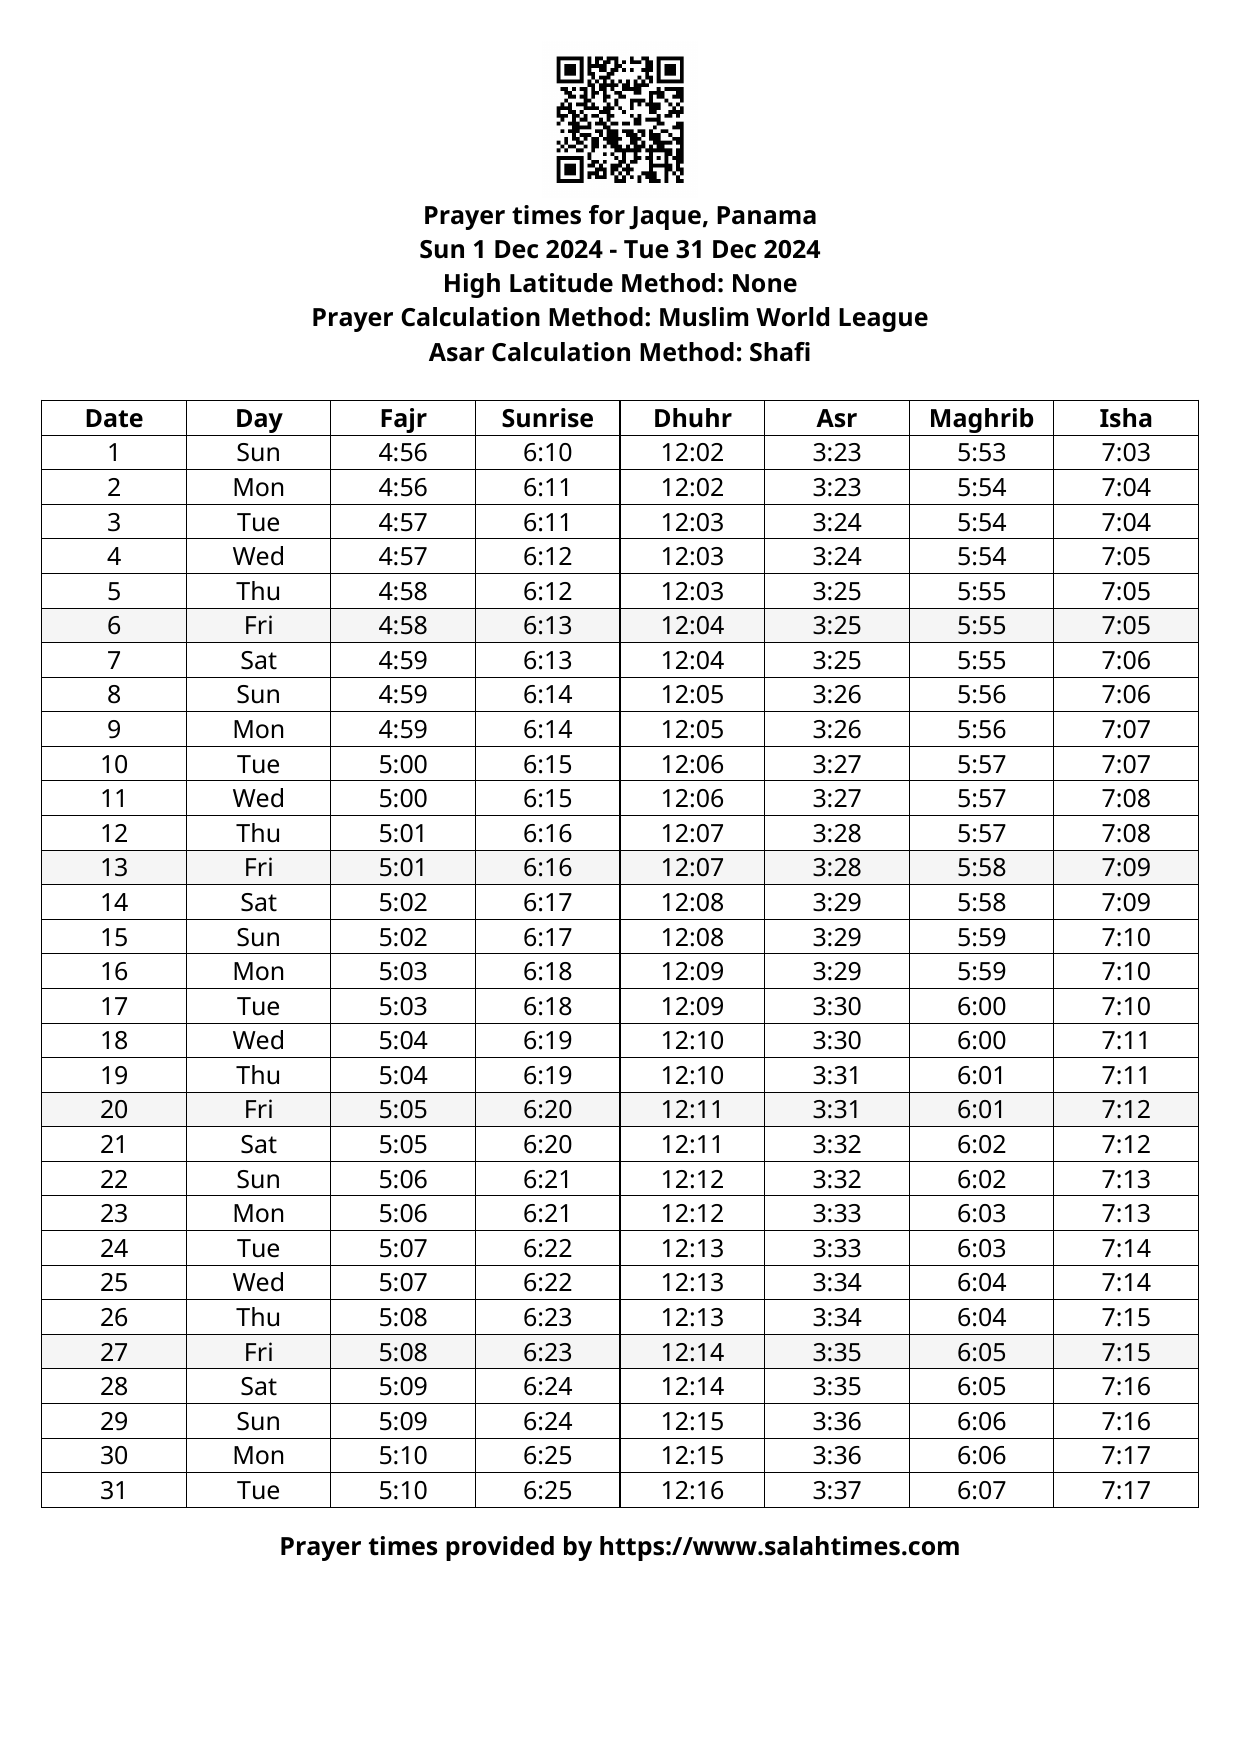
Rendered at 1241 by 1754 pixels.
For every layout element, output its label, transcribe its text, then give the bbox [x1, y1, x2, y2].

table_cell 12:10 [621, 1058, 764, 1092]
table_cell 6:06 [910, 1404, 1053, 1437]
table_cell 6 [42, 609, 186, 642]
table_cell Fri [187, 609, 330, 642]
table_cell 3:31 [765, 1093, 909, 1126]
table_cell 3:32 [765, 1162, 909, 1195]
table_cell Sun [187, 920, 330, 953]
table_cell 3:32 [765, 1127, 909, 1161]
table_header Asr [765, 401, 909, 434]
table_cell 3:35 [765, 1335, 909, 1368]
table_cell 28 [42, 1369, 186, 1403]
table_cell Tue [187, 1231, 330, 1264]
table_cell Mon [187, 954, 330, 988]
table_cell 14 [42, 885, 186, 919]
table_cell 12:15 [621, 1439, 764, 1472]
table_cell 7:04 [1054, 470, 1198, 504]
table_cell 7:10 [1054, 954, 1198, 988]
table_cell 5:03 [331, 954, 475, 988]
table_cell 12 [42, 816, 186, 849]
table_cell 6:25 [476, 1439, 619, 1472]
table_cell 5:54 [910, 539, 1053, 573]
table_cell 7:07 [1054, 747, 1198, 780]
table_cell 3:26 [765, 678, 909, 711]
table_cell 6:03 [910, 1196, 1053, 1230]
table_cell 7 [42, 643, 186, 677]
table_cell 6:21 [476, 1162, 619, 1195]
table_cell 31 [42, 1473, 186, 1507]
table_cell 27 [42, 1335, 186, 1368]
table_cell 7:09 [1054, 851, 1198, 884]
table_cell Sun [187, 1162, 330, 1195]
table_cell 12:08 [621, 885, 764, 919]
table_cell Sat [187, 643, 330, 677]
table_cell 3:33 [765, 1231, 909, 1264]
table_cell 5:02 [331, 920, 475, 953]
text Sun 1 Dec 2024 - Tue 31 Dec 2024 [42, 232, 1198, 266]
table_cell 13 [42, 851, 186, 884]
table_cell Tue [187, 505, 330, 538]
table_cell 3:26 [765, 712, 909, 746]
table_cell 7:17 [1054, 1473, 1198, 1507]
table_cell 2 [42, 470, 186, 504]
table_cell 9 [42, 712, 186, 746]
table_cell 7:13 [1054, 1196, 1198, 1230]
table_cell 6:13 [476, 643, 619, 677]
table_cell 5:02 [331, 885, 475, 919]
table_cell 7:11 [1054, 1058, 1198, 1092]
table_cell 5:56 [910, 712, 1053, 746]
table_cell 26 [42, 1300, 186, 1334]
table_cell 4 [42, 539, 186, 573]
table_cell 5:54 [910, 470, 1053, 504]
table_cell 5:54 [910, 505, 1053, 538]
table_cell 12:12 [621, 1196, 764, 1230]
table_cell 7:06 [1054, 643, 1198, 677]
table_cell 5:56 [910, 678, 1053, 711]
text Asar Calculation Method: Shafi [42, 334, 1198, 368]
table_cell 7:05 [1054, 539, 1198, 573]
table_cell 7:08 [1054, 781, 1198, 815]
table_cell 5:09 [331, 1404, 475, 1437]
table_cell 6:01 [910, 1093, 1053, 1126]
table_cell 6:10 [476, 436, 619, 469]
table_cell 3:36 [765, 1439, 909, 1472]
table_cell 1 [42, 436, 186, 469]
table_cell 6:19 [476, 1024, 619, 1057]
table_cell Mon [187, 712, 330, 746]
table_cell 29 [42, 1404, 186, 1437]
table_cell 5:59 [910, 954, 1053, 988]
text Prayer times provided by https://www.salahtimes.com [42, 1528, 1198, 1563]
table_cell 10 [42, 747, 186, 780]
table_cell Mon [187, 470, 330, 504]
table_cell 5:01 [331, 851, 475, 884]
table_cell 3:24 [765, 505, 909, 538]
table_cell Wed [187, 781, 330, 815]
picture [542, 41, 699, 198]
table_cell 12:14 [621, 1369, 764, 1403]
table_cell 6:13 [476, 609, 619, 642]
table_cell 5:00 [331, 781, 475, 815]
table_cell 7:16 [1054, 1404, 1198, 1437]
table_cell 3:35 [765, 1369, 909, 1403]
table_cell 16 [42, 954, 186, 988]
table_cell 3:29 [765, 954, 909, 988]
table_cell Thu [187, 1058, 330, 1092]
table_header Day [187, 401, 330, 434]
table_cell 12:05 [621, 678, 764, 711]
table_cell 12:14 [621, 1335, 764, 1368]
table_cell 11 [42, 781, 186, 815]
table_cell 7:09 [1054, 885, 1198, 919]
table_cell 5:57 [910, 816, 1053, 849]
table_cell 5:08 [331, 1300, 475, 1334]
table_cell Tue [187, 747, 330, 780]
table_cell 24 [42, 1231, 186, 1264]
table_header Dhuhr [621, 401, 764, 434]
table_cell 4:59 [331, 678, 475, 711]
table_cell 3:36 [765, 1404, 909, 1437]
table_cell 12:10 [621, 1024, 764, 1057]
table_cell 5:58 [910, 885, 1053, 919]
table_cell 7:14 [1054, 1231, 1198, 1264]
table_cell 12:07 [621, 851, 764, 884]
table_cell 3:25 [765, 643, 909, 677]
table_cell 12:13 [621, 1300, 764, 1334]
table_cell 17 [42, 989, 186, 1022]
table_cell Fri [187, 1093, 330, 1126]
table_cell 5:06 [331, 1196, 475, 1230]
table_cell 6:21 [476, 1196, 619, 1230]
table_cell 12:04 [621, 609, 764, 642]
table_cell 15 [42, 920, 186, 953]
table_cell Mon [187, 1439, 330, 1472]
table_cell 7:11 [1054, 1024, 1198, 1057]
table_header Isha [1054, 401, 1198, 434]
table_cell 12:03 [621, 574, 764, 607]
table_cell 7:05 [1054, 574, 1198, 607]
table_cell 3:27 [765, 781, 909, 815]
table_cell Wed [187, 1024, 330, 1057]
table_cell 6:16 [476, 851, 619, 884]
table_cell 6:15 [476, 747, 619, 780]
table_cell 6:14 [476, 678, 619, 711]
table_cell 7:07 [1054, 712, 1198, 746]
table_cell 3:25 [765, 574, 909, 607]
table_cell 5:55 [910, 609, 1053, 642]
text Prayer Calculation Method: Muslim World League [42, 300, 1198, 334]
table_cell 12:03 [621, 505, 764, 538]
table_header Date [42, 401, 186, 434]
table_cell 4:57 [331, 505, 475, 538]
table_cell 7:16 [1054, 1369, 1198, 1403]
table_cell 6:00 [910, 989, 1053, 1022]
table_cell 4:58 [331, 574, 475, 607]
table_cell 12:02 [621, 470, 764, 504]
table_cell Tue [187, 1473, 330, 1507]
table_cell 6:24 [476, 1404, 619, 1437]
table_cell 5:55 [910, 643, 1053, 677]
table_cell Sun [187, 436, 330, 469]
table_cell 6:11 [476, 470, 619, 504]
table_cell Sat [187, 1369, 330, 1403]
table_cell 6:00 [910, 1024, 1053, 1057]
table_cell 5:57 [910, 747, 1053, 780]
table_cell 5:04 [331, 1058, 475, 1092]
table_cell 12:09 [621, 954, 764, 988]
table_cell 12:11 [621, 1093, 764, 1126]
table_cell Wed [187, 539, 330, 573]
table_cell 5:01 [331, 816, 475, 849]
table_cell 3:31 [765, 1058, 909, 1092]
table_cell 6:02 [910, 1162, 1053, 1195]
table_cell 6:17 [476, 885, 619, 919]
table_cell 3:33 [765, 1196, 909, 1230]
table_cell 6:24 [476, 1369, 619, 1403]
table_cell 3 [42, 505, 186, 538]
table_cell 6:17 [476, 920, 619, 953]
table_cell 12:05 [621, 712, 764, 746]
table_cell 12:16 [621, 1473, 764, 1507]
table_cell 12:11 [621, 1127, 764, 1161]
table_cell 5:03 [331, 989, 475, 1022]
table_cell 6:12 [476, 574, 619, 607]
table_cell 3:37 [765, 1473, 909, 1507]
table_header Maghrib [910, 401, 1053, 434]
table_cell 12:12 [621, 1162, 764, 1195]
table_cell 6:05 [910, 1369, 1053, 1403]
table_cell 5:09 [331, 1369, 475, 1403]
table_cell 6:20 [476, 1093, 619, 1126]
table_cell Sat [187, 885, 330, 919]
table_cell 20 [42, 1093, 186, 1126]
table_cell 6:07 [910, 1473, 1053, 1507]
table_cell 7:15 [1054, 1335, 1198, 1368]
table_cell 21 [42, 1127, 186, 1161]
table_cell Tue [187, 989, 330, 1022]
table_cell Thu [187, 1300, 330, 1334]
table_cell Sat [187, 1127, 330, 1161]
table_cell 5:05 [331, 1093, 475, 1126]
table_cell 4:59 [331, 712, 475, 746]
table_cell 6:19 [476, 1058, 619, 1092]
table_cell Thu [187, 574, 330, 607]
table_cell 3:23 [765, 470, 909, 504]
table_cell 6:11 [476, 505, 619, 538]
table_cell 6:15 [476, 781, 619, 815]
table_cell 6:23 [476, 1300, 619, 1334]
table_cell 12:03 [621, 539, 764, 573]
table_cell 3:24 [765, 539, 909, 573]
table_cell Wed [187, 1266, 330, 1299]
table_cell 18 [42, 1024, 186, 1057]
table_cell 5 [42, 574, 186, 607]
table_cell 5:07 [331, 1266, 475, 1299]
table_cell 6:25 [476, 1473, 619, 1507]
table_cell 23 [42, 1196, 186, 1230]
table_header Fajr [331, 401, 475, 434]
table_cell 12:13 [621, 1266, 764, 1299]
table_cell 4:58 [331, 609, 475, 642]
table_cell 6:03 [910, 1231, 1053, 1264]
table_cell 12:02 [621, 436, 764, 469]
table_cell 7:03 [1054, 436, 1198, 469]
table_cell 4:57 [331, 539, 475, 573]
table_cell 6:06 [910, 1439, 1053, 1472]
table_cell 5:04 [331, 1024, 475, 1057]
table_cell 12:13 [621, 1231, 764, 1264]
table_cell 3:29 [765, 920, 909, 953]
table_cell 7:08 [1054, 816, 1198, 849]
table_cell 4:56 [331, 470, 475, 504]
text Prayer times for Jaque, Panama [42, 198, 1198, 232]
table_cell 5:08 [331, 1335, 475, 1368]
table_cell 7:06 [1054, 678, 1198, 711]
table_cell 5:10 [331, 1439, 475, 1472]
table_cell 7:17 [1054, 1439, 1198, 1472]
table_cell 5:06 [331, 1162, 475, 1195]
table_cell 30 [42, 1439, 186, 1472]
table_cell 7:04 [1054, 505, 1198, 538]
table_cell 22 [42, 1162, 186, 1195]
table_cell 7:13 [1054, 1162, 1198, 1195]
table_cell 19 [42, 1058, 186, 1092]
table_cell 6:02 [910, 1127, 1053, 1161]
table_cell 5:59 [910, 920, 1053, 953]
table_cell 6:12 [476, 539, 619, 573]
table_cell 7:12 [1054, 1127, 1198, 1161]
table_cell Fri [187, 1335, 330, 1368]
table_cell 5:57 [910, 781, 1053, 815]
table_cell 5:58 [910, 851, 1053, 884]
table_cell 6:18 [476, 989, 619, 1022]
table_cell 12:09 [621, 989, 764, 1022]
table_cell 6:04 [910, 1266, 1053, 1299]
table_header Sunrise [476, 401, 619, 434]
table_cell 6:05 [910, 1335, 1053, 1368]
table_cell 7:05 [1054, 609, 1198, 642]
table_cell 3:30 [765, 1024, 909, 1057]
table_cell 6:20 [476, 1127, 619, 1161]
table_cell 4:56 [331, 436, 475, 469]
table_cell Thu [187, 816, 330, 849]
table_cell 6:01 [910, 1058, 1053, 1092]
table_cell 6:16 [476, 816, 619, 849]
table_cell 6:18 [476, 954, 619, 988]
table_cell 25 [42, 1266, 186, 1299]
table_cell 6:22 [476, 1266, 619, 1299]
table_cell 12:06 [621, 747, 764, 780]
table_cell 12:15 [621, 1404, 764, 1437]
table_cell 4:59 [331, 643, 475, 677]
table_cell Sun [187, 1404, 330, 1437]
table_cell 3:34 [765, 1300, 909, 1334]
table_cell 5:07 [331, 1231, 475, 1264]
table_cell 5:00 [331, 747, 475, 780]
table_cell 7:14 [1054, 1266, 1198, 1299]
table_cell 7:10 [1054, 989, 1198, 1022]
table_cell 6:22 [476, 1231, 619, 1264]
table_cell 6:04 [910, 1300, 1053, 1334]
table_cell 12:04 [621, 643, 764, 677]
table_cell 6:23 [476, 1335, 619, 1368]
table_cell 7:10 [1054, 920, 1198, 953]
table_cell 5:05 [331, 1127, 475, 1161]
table_cell 3:29 [765, 885, 909, 919]
table_cell 3:34 [765, 1266, 909, 1299]
text High Latitude Method: None [42, 266, 1198, 300]
table_cell 5:55 [910, 574, 1053, 607]
table_cell 8 [42, 678, 186, 711]
table_cell 6:14 [476, 712, 619, 746]
table_cell 7:12 [1054, 1093, 1198, 1126]
table_cell 3:23 [765, 436, 909, 469]
table_cell 5:10 [331, 1473, 475, 1507]
table_cell 3:25 [765, 609, 909, 642]
table_cell Mon [187, 1196, 330, 1230]
table_cell 3:28 [765, 816, 909, 849]
table_cell Sun [187, 678, 330, 711]
table_cell Fri [187, 851, 330, 884]
table_cell 3:30 [765, 989, 909, 1022]
table_cell 12:06 [621, 781, 764, 815]
table_cell 12:08 [621, 920, 764, 953]
table_cell 5:53 [910, 436, 1053, 469]
table_cell 12:07 [621, 816, 764, 849]
table_cell 3:28 [765, 851, 909, 884]
table_cell 3:27 [765, 747, 909, 780]
table_cell 7:15 [1054, 1300, 1198, 1334]
